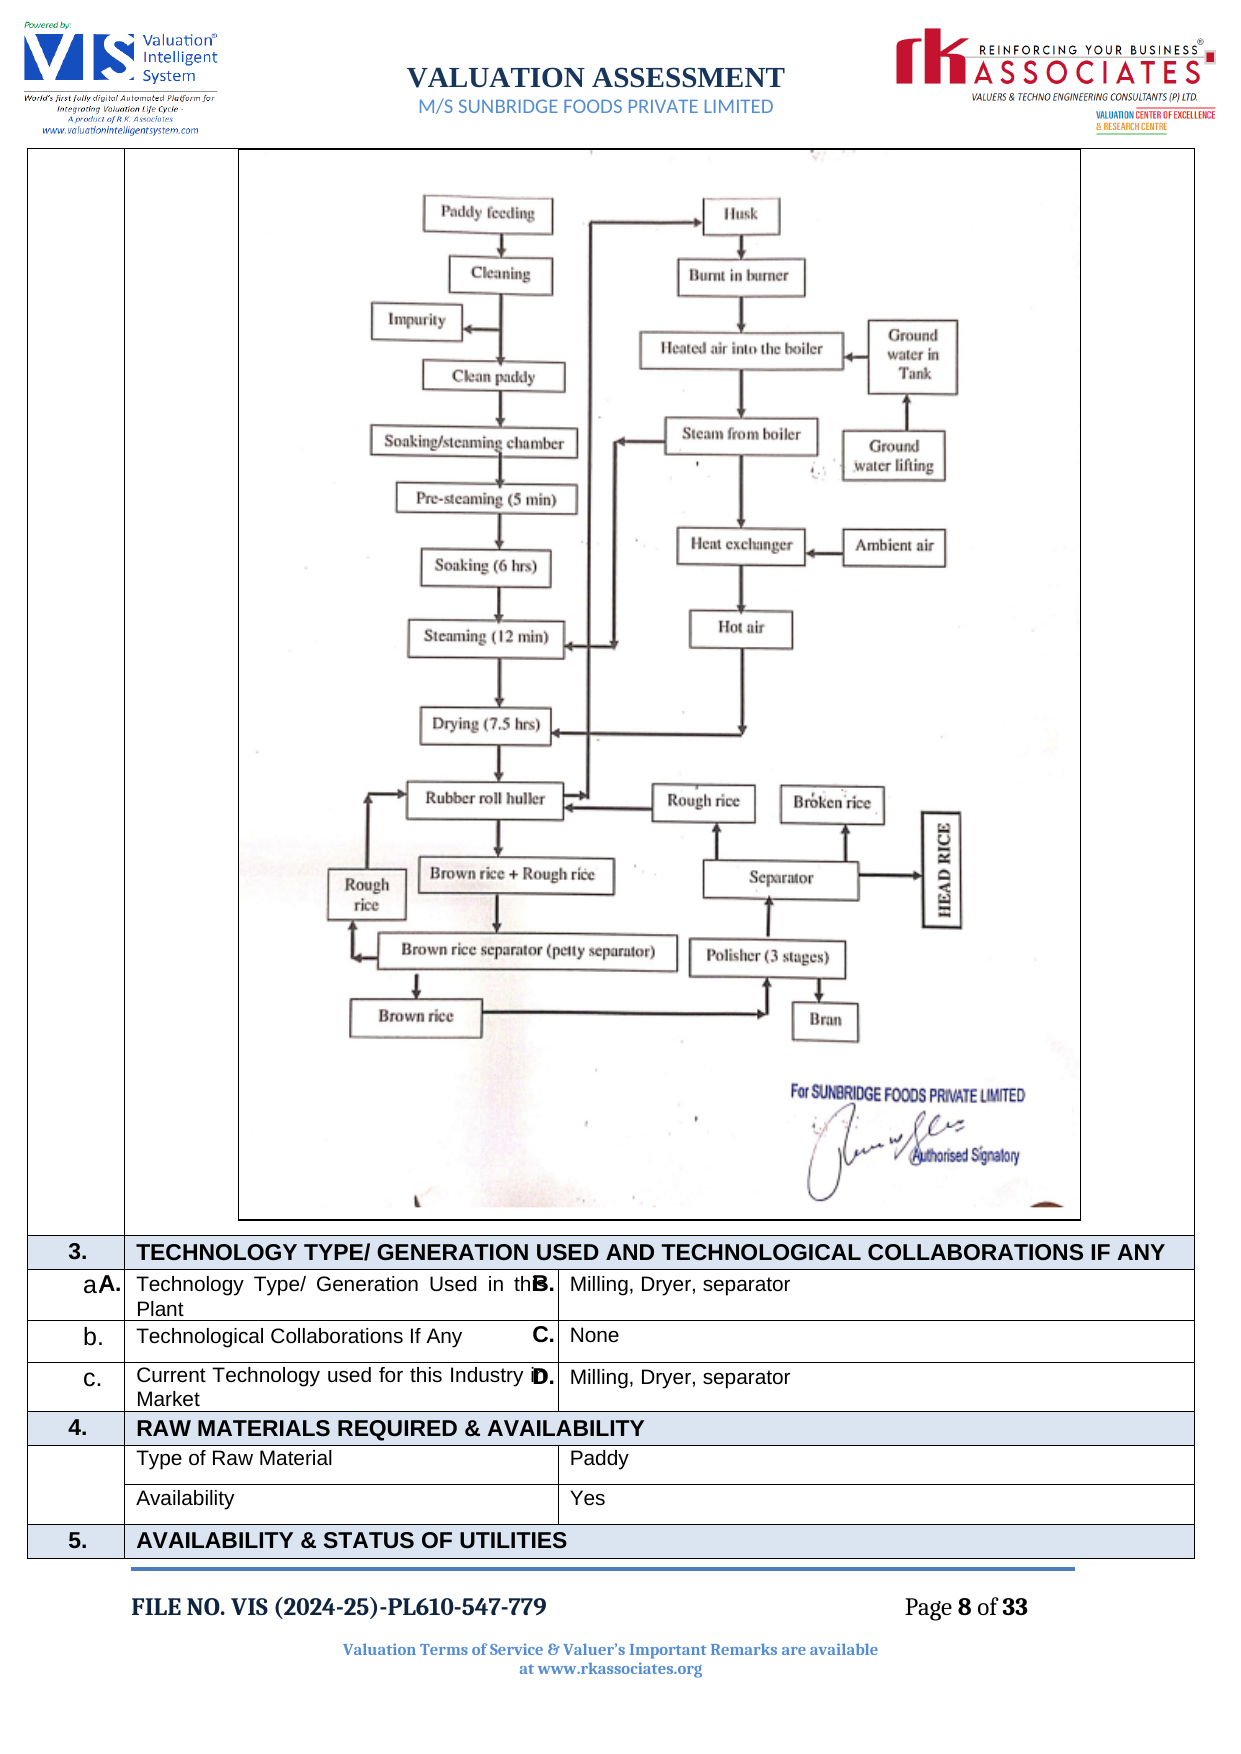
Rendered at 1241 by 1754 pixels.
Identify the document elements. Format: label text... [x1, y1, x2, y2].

table_cell Technology Type/ Generation Used in this Plant [125, 1270, 558, 1320]
table_cell Type of Raw Material [125, 1446, 558, 1484]
table_cell [28, 1236, 124, 1269]
table_cell Yes [559, 1485, 1194, 1524]
table_cell RAW MATERIALS REQUIRED & AVAILABILITY [125, 1412, 1194, 1445]
table_cell [28, 1525, 124, 1558]
table_cell Technological Collaborations If Any [125, 1321, 558, 1362]
table_cell [28, 1446, 124, 1524]
picture [14, 19, 225, 138]
table_cell Availability [125, 1485, 558, 1524]
table_cell Current Technology used for this Industry in Market [125, 1363, 558, 1411]
table_cell TECHNOLOGY TYPE/ GENERATION USED AND TECHNOLOGICAL COLLABORATIONS IF ANY [125, 1236, 1194, 1269]
table_cell [28, 1321, 124, 1362]
table_cell Milling, Dryer, separator [559, 1363, 1194, 1411]
table_cell Milling, Dryer, separator [559, 1270, 1194, 1320]
table_cell [28, 1270, 124, 1320]
table_cell Paddy [559, 1446, 1194, 1484]
table_cell [28, 1363, 124, 1411]
table_cell None [559, 1321, 1194, 1362]
table_cell [125, 149, 1194, 1235]
table_cell AVAILABILITY & STATUS OF UTILITIES [125, 1525, 1194, 1558]
picture [890, 19, 1219, 138]
table_cell [28, 1412, 124, 1445]
table_cell [28, 149, 124, 1235]
